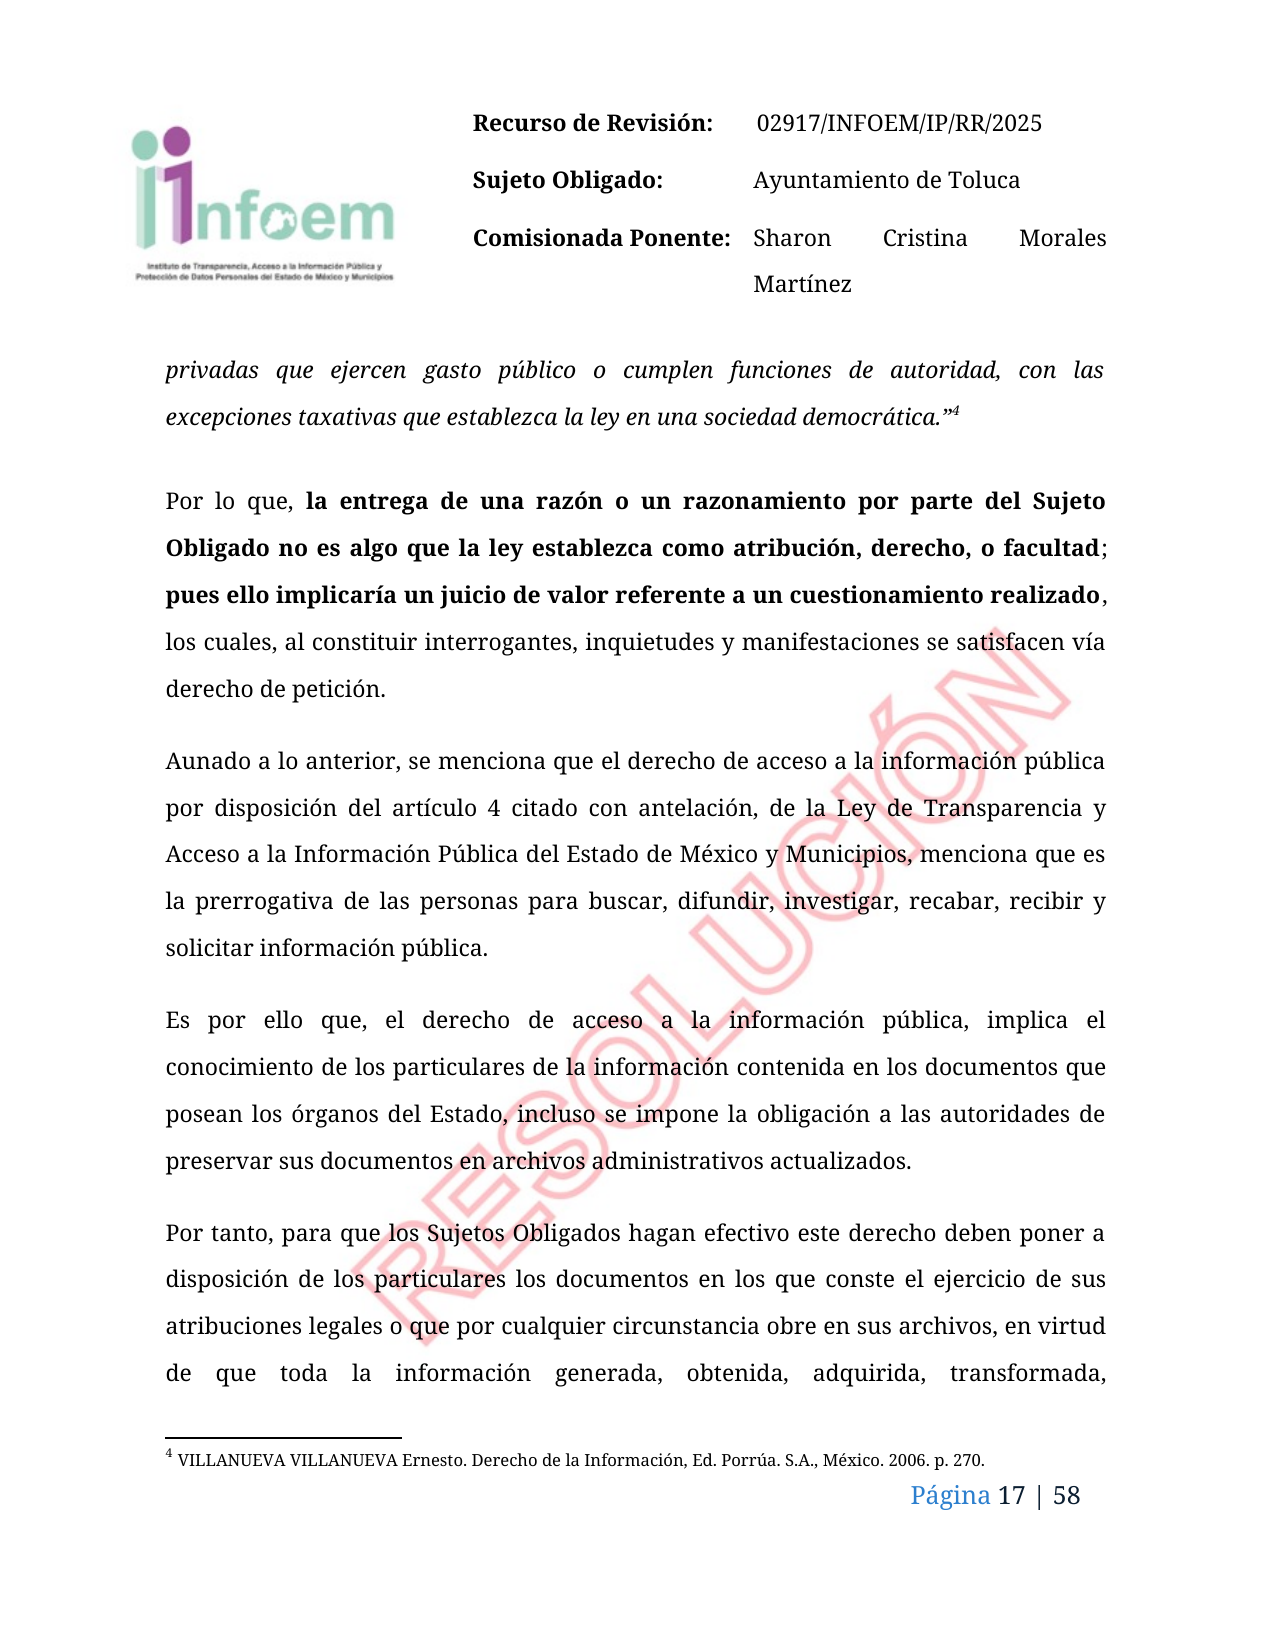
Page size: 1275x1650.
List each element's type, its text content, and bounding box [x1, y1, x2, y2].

picture [2, 61, 1275, 1650]
text Sirve de apoyo a lo anterior la definición de derecho a la información de Ernesto Villanueva Villanueva que dice: “la prerrogativa de la persona para acceder a datos, registros y todo tipo de informaciones en poder de entidades públicas y empresas privadas que ejercen gasto público o cumplen funciones de autoridad, con las excepciones taxativas que establezca la ley en una sociedad democrática.” [165, 354, 1107, 432]
text Aunado a lo anterior, se menciona que el derecho de acceso a la información pública por disposición del artículo 4 citado con antelación, de la Ley de Transparencia y Acceso a la Información Pública del Estado de México y Municipios, menciona que es la prerrogativa de las personas para buscar, difundir, investigar, recabar, recibir y solicitar información pública. [165, 745, 1107, 963]
text Es por ello que, el derecho de acceso a la información pública, implica el conocimiento de los particulares de la información contenida en los documentos que posean los órganos del Estado, incluso se impone la obligación a las autoridades de preservar sus documentos en archivos administrativos actualizados. [165, 1004, 1107, 1176]
text Por lo que, la entrega de una razón o un razonamiento por parte del Sujeto Obligado no es algo que la ley establezca como atribución, derecho, o facultad; pues ello implicaría un juicio de valor referente a un cuestionamiento realizado, los cuales, al constituir interrogantes, inquietudes y manifestaciones se satisfacen vía derecho de petición. [165, 485, 1107, 704]
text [165, 1217, 1107, 1388]
